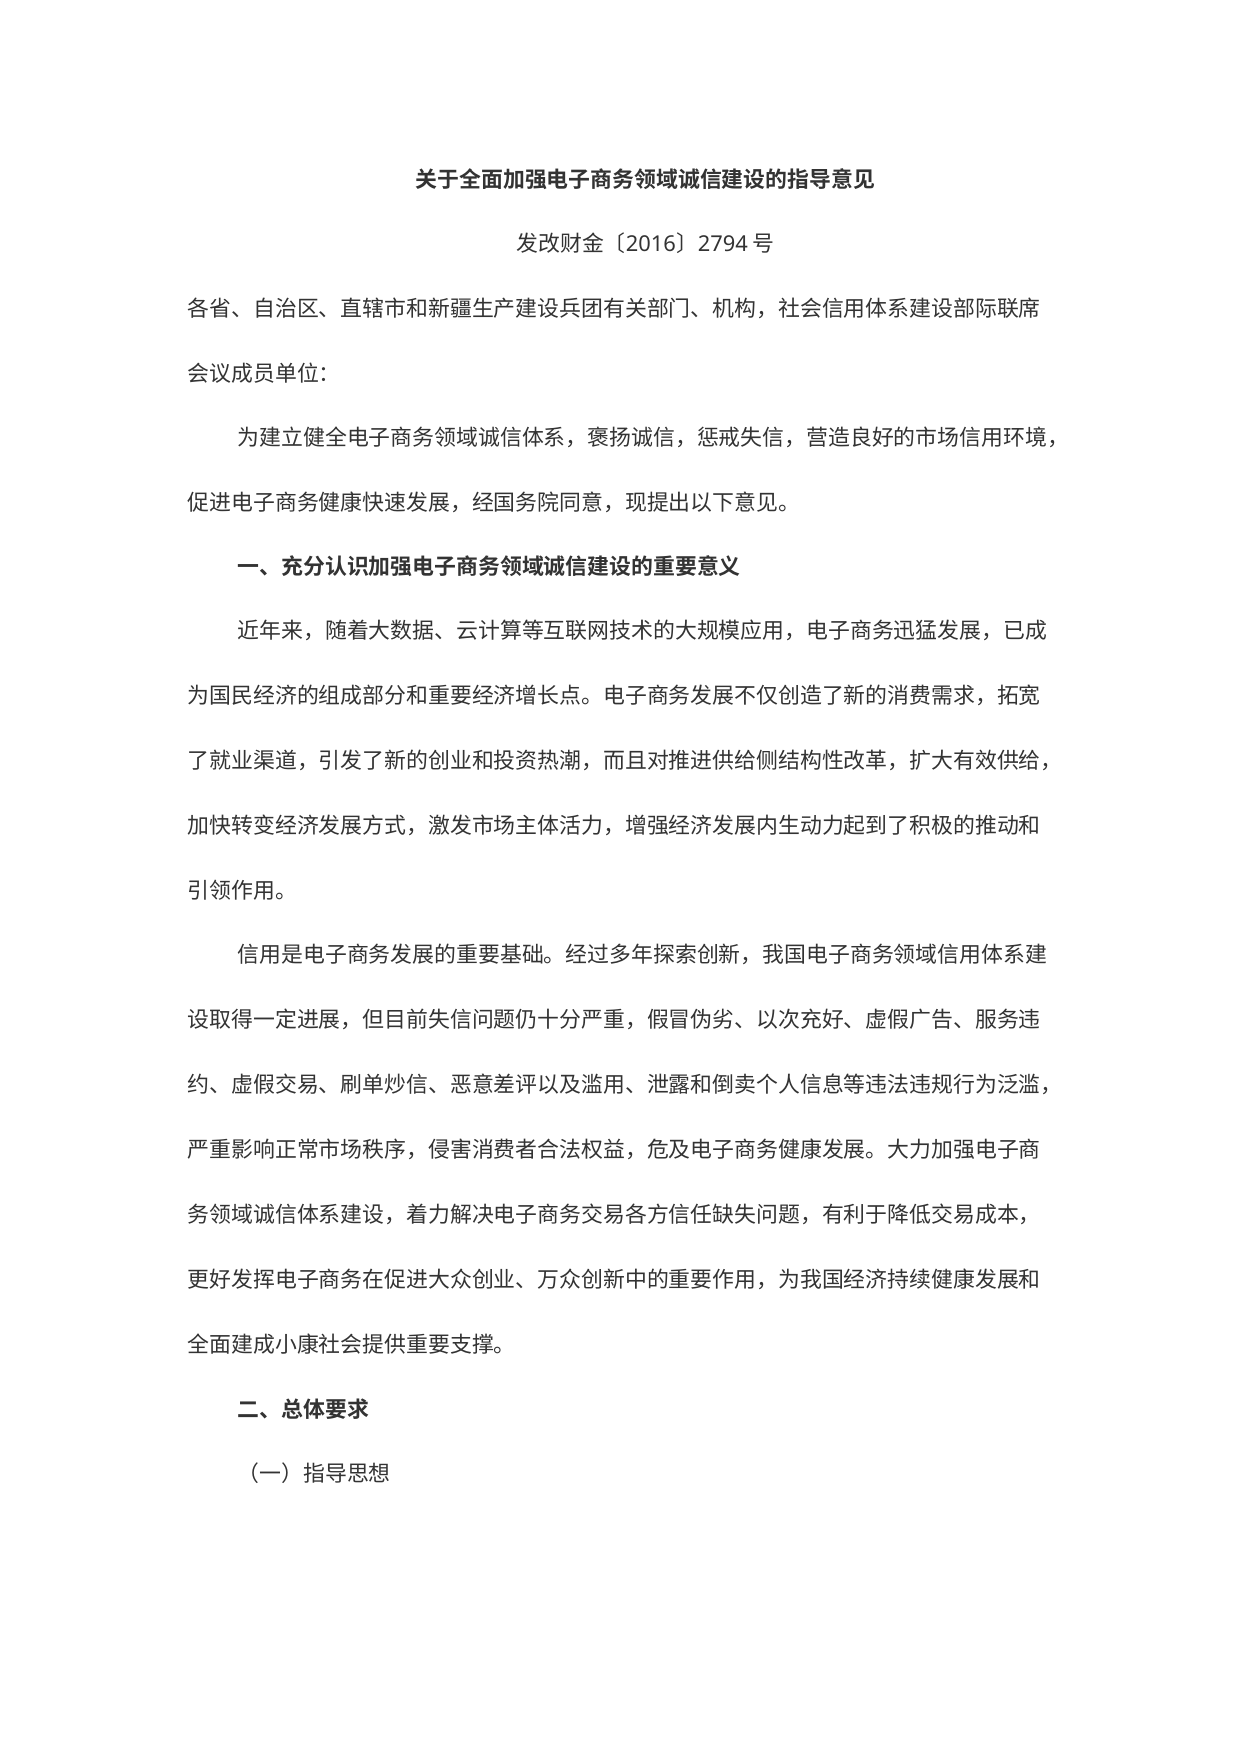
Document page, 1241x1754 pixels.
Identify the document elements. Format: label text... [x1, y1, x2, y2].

text 近年来，随着大数据、云计算等互联网技术的大规模应用，电子商务迅猛发展，已成为国民经济的组成部分和重要经济增长点。电子商务发展不仅创造了新的消费需求，拓宽了就业渠道，引发了新的创业和投资热潮，而且对推进供给侧结构性改革，扩大有效供给，加快转变经济发展方式，激发市场主体活力，增强经济发展内生动力起到了积极的推动和引领作用。 [187, 613, 1053, 905]
text 关于全面加强电子商务领域诚信建设的指导意见 [187, 162, 1053, 194]
text 为建立健全电子商务领域诚信体系，褒扬诚信，惩戒失信，营造良好的市场信用环境，促进电子商务健康快速发展，经国务院同意，现提出以下意见。 [187, 419, 1053, 517]
text 一、充分认识加强电子商务领域诚信建设的重要意义 [187, 549, 1053, 581]
text 发改财金〔2016〕2794号 [187, 226, 1053, 259]
text （一）指导思想 [187, 1455, 1053, 1488]
text 信用是电子商务发展的重要基础。经过多年探索创新，我国电子商务领域信用体系建设取得一定进展，但目前失信问题仍十分严重，假冒伪劣、以次充好、虚假广告、服务违约、虚假交易、刷单炒信、恶意差评以及滥用、泄露和倒卖个人信息等违法违规行为泛滥，严重影响正常市场秩序，侵害消费者合法权益，危及电子商务健康发展。大力加强电子商务领域诚信体系建设，着力解决电子商务交易各方信任缺失问题，有利于降低交易成本，更好发挥电子商务在促进大众创业、万众创新中的重要作用，为我国经济持续健康发展和全面建成小康社会提供重要支撑。 [187, 937, 1053, 1359]
text 二、总体要求 [187, 1391, 1053, 1424]
text 各省、自治区、直辖市和新疆生产建设兵团有关部门、机构，社会信用体系建设部际联席会议成员单位： [187, 290, 1053, 388]
